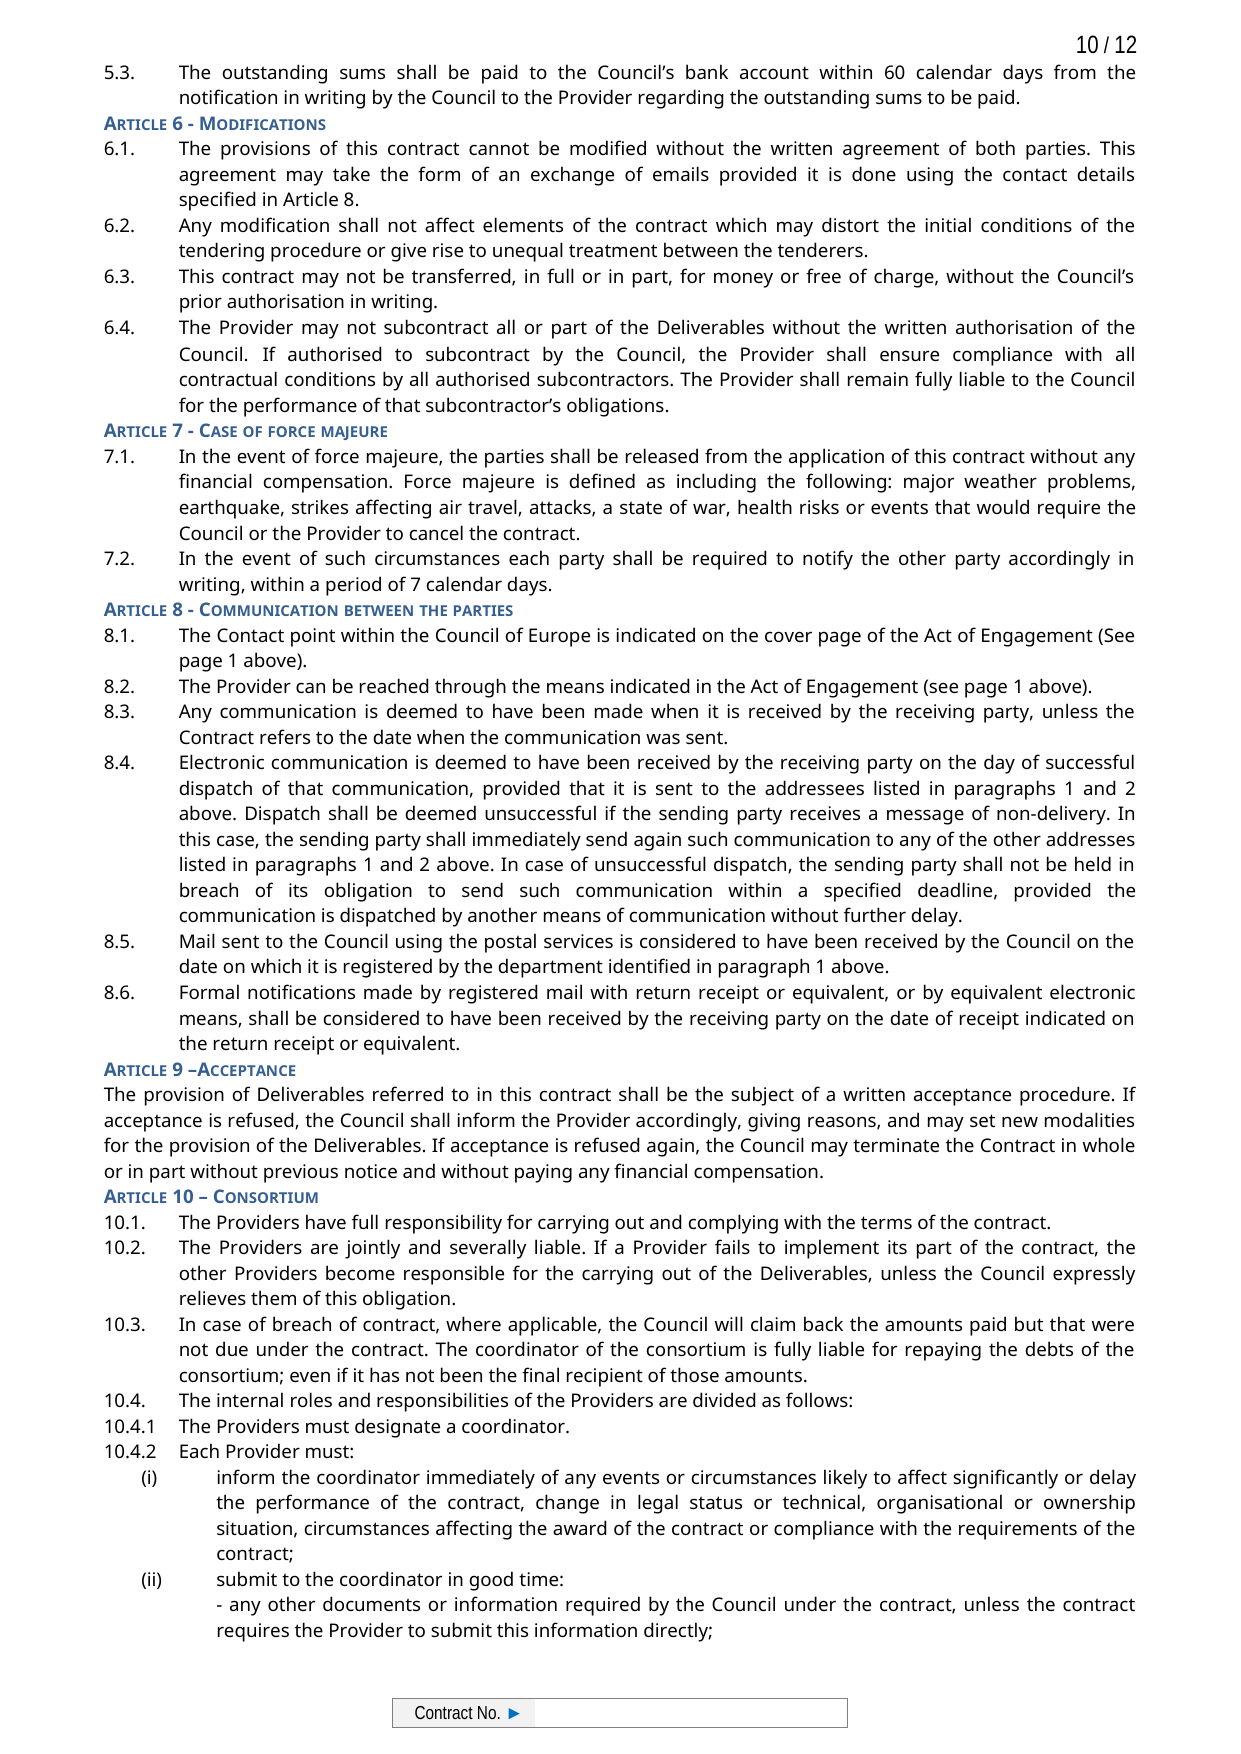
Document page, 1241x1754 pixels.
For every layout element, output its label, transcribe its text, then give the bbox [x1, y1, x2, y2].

text Article 10 – Consortium [103, 1183, 1137, 1209]
list The provisions of this contract cannot be modified without the written agreement of both parties. This agreement may take the form of an exchange of emails provided it is done using the contact details specified in Article 8. [103, 136, 1137, 212]
list inform the coordinator immediately of any events or circumstances likely to affect significantly or delay the performance of the contract, change in legal status or technical, organisational or ownership situation, circumstances affecting the award of the contract or compliance with the requirements of the contract; [141, 1464, 1137, 1566]
list The Providers have full responsibility for carrying out and complying with the terms of the contract. [103, 1209, 1137, 1234]
list Any modification shall not affect elements of the contract which may distort the initial conditions of the tendering procedure or give rise to unequal treatment between the tenderers. [103, 212, 1137, 263]
list The Provider can be reached through the means indicated in the Act of Engagement (see page 1 above). [103, 673, 1137, 698]
list Formal notifications made by registered mail with return receipt or equivalent, or by equivalent electronic means, shall be considered to have been received by the receiving party on the date of receipt indicated on the return receipt or equivalent. [103, 979, 1137, 1056]
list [141, 1566, 1137, 1643]
text Article 9 –Acceptance [103, 1056, 1137, 1081]
text Article 8 - Communication between the parties [103, 596, 1137, 622]
list The internal roles and responsibilities of the Providers are divided as follows: [103, 1388, 1137, 1413]
list This contract may not be transferred, in full or in part, for money or free of charge, without the Council’s prior authorisation in writing. [103, 263, 1137, 314]
list Each Provider must: [103, 1439, 1137, 1464]
list Mail sent to the Council using the postal services is considered to have been received by the Council on the date on which it is registered by the department identified in paragraph 1 above. [103, 928, 1137, 979]
list The Providers must designate a coordinator. [103, 1413, 1137, 1439]
text Article 6 - Modifications [103, 110, 1137, 136]
list The Provider may not subcontract all or part of the Deliverables without the written authorisation of the Council. If authorised to subcontract by the Council, the Provider shall ensure compliance with all contractual conditions by all authorised subcontractors. The Provider shall remain fully liable to the Council for the performance of that subcontractor’s obligations. [103, 314, 1137, 418]
list Any communication is deemed to have been made when it is received by the receiving party, unless the Contract refers to the date when the communication was sent. [103, 698, 1137, 749]
list In case of breach of contract, where applicable, the Council will claim back the amounts paid but that were not due under the contract. The coordinator of the consortium is fully liable for repaying the debts of the consortium; even if it has not been the final recipient of those amounts. [103, 1311, 1137, 1388]
text Article 7 - Case of force majeure [103, 418, 1137, 443]
list Electronic communication is deemed to have been received by the receiving party on the day of successful dispatch of that communication, provided that it is sent to the addressees listed in paragraphs 1 and 2 above. Dispatch shall be deemed unsuccessful if the sending party receives a message of non-delivery. In this case, the sending party shall immediately send again such communication to any of the other addresses listed in paragraphs 1 and 2 above. In case of unsuccessful dispatch, the sending party shall not be held in breach of its obligation to send such communication within a specified deadline, provided the communication is dispatched by another means of communication without further delay. [103, 749, 1137, 928]
list The Providers are jointly and severally liable. If a Provider fails to implement its part of the contract, the other Providers become responsible for the carrying out of the Deliverables, unless the Council expressly relieves them of this obligation. [103, 1234, 1137, 1311]
list The Contact point within the Council of Europe is indicated on the cover page of the Act of Engagement (See page 1 above). [103, 622, 1137, 673]
list In the event of force majeure, the parties shall be released from the application of this contract without any financial compensation. Force majeure is defined as including the following: major weather problems, earthquake, strikes affecting air travel, attacks, a state of war, health risks or events that would require the Council or the Provider to cancel the contract. [103, 443, 1137, 545]
list In the event of such circumstances each party shall be required to notify the other party accordingly in writing, within a period of 7 calendar days. [103, 545, 1137, 596]
list The outstanding sums shall be paid to the Council’s bank account within 60 calendar days from the notification in writing by the Council to the Provider regarding the outstanding sums to be paid. [103, 59, 1137, 110]
text The provision of Deliverables referred to in this contract shall be the subject of a written acceptance procedure. If acceptance is refused, the Council shall inform the Provider accordingly, giving reasons, and may set new modalities for the provision of the Deliverables. If acceptance is refused again, the Council may terminate the Contract in whole or in part without previous notice and without paying any financial compensation. [103, 1081, 1137, 1183]
